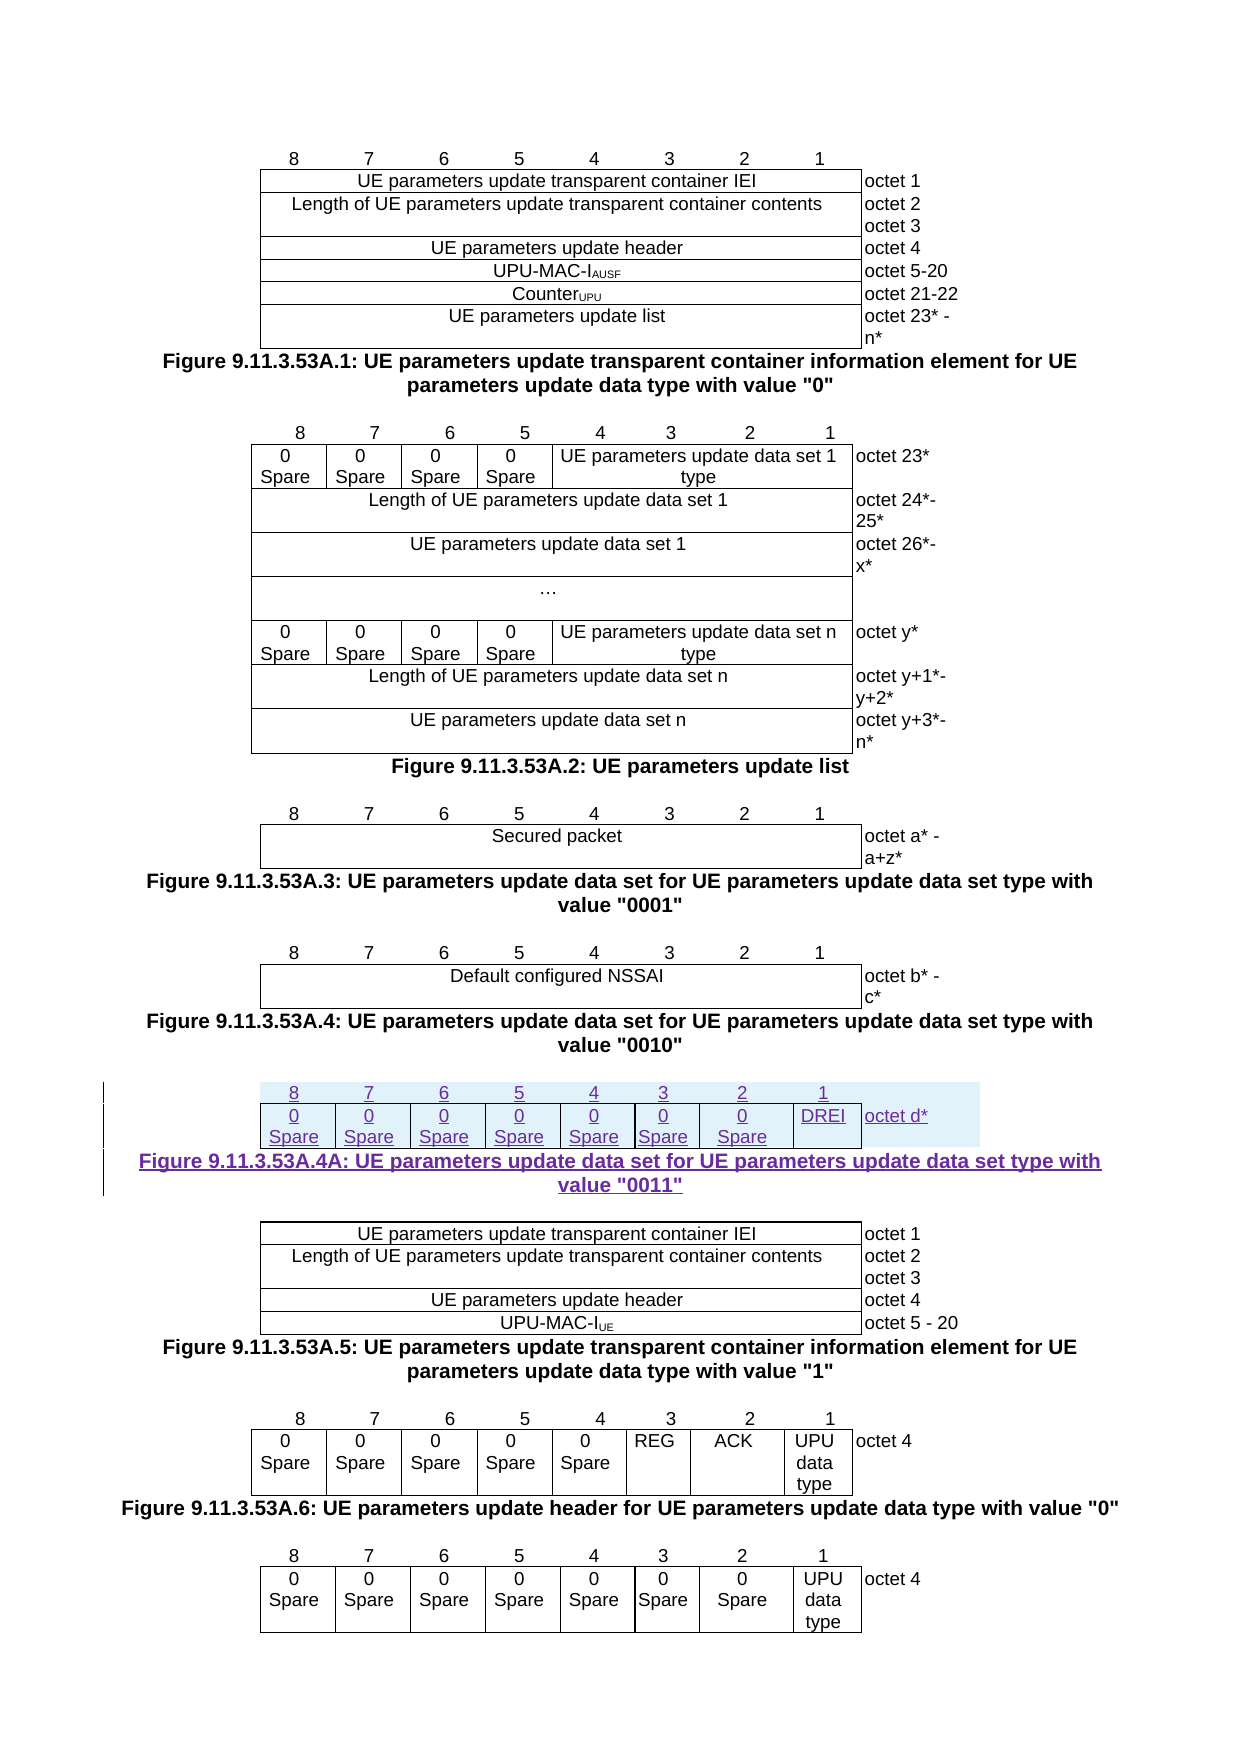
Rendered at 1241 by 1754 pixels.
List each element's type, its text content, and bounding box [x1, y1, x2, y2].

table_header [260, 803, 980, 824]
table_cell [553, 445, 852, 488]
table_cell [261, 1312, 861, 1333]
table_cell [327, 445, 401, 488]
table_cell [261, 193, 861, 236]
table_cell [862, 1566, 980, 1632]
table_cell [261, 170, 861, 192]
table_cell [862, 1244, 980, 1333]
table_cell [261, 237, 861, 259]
text Figure 9.11.3.53A.6: UE parameters update header for UE parameters update data type with value "0" [118, 1496, 1122, 1520]
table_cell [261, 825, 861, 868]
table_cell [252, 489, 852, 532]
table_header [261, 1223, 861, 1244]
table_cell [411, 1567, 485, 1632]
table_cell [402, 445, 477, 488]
text Figure 9.11.3.53A.4: UE parameters update data set for UE parameters update data set type with value "0010" [118, 1009, 1122, 1057]
text Figure 9.11.3.53A.5: UE parameters update transparent container information element for UE parameters update data type with value "1" [118, 1334, 1122, 1382]
text Figure 9.11.3.53A.1: UE parameters update transparent container information element for UE parameters update data type with value "0" [118, 349, 1122, 397]
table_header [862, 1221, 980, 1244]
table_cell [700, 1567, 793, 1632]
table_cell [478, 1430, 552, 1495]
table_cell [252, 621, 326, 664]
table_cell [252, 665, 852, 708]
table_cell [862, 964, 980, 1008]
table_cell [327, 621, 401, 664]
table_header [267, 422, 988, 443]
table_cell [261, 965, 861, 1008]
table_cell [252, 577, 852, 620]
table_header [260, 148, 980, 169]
text Figure 9.11.3.53A.2: UE parameters update list [118, 753, 1122, 777]
text Figure 9.11.3.53A.3: UE parameters update data set for UE parameters update data set type with value "0001" [118, 869, 1122, 917]
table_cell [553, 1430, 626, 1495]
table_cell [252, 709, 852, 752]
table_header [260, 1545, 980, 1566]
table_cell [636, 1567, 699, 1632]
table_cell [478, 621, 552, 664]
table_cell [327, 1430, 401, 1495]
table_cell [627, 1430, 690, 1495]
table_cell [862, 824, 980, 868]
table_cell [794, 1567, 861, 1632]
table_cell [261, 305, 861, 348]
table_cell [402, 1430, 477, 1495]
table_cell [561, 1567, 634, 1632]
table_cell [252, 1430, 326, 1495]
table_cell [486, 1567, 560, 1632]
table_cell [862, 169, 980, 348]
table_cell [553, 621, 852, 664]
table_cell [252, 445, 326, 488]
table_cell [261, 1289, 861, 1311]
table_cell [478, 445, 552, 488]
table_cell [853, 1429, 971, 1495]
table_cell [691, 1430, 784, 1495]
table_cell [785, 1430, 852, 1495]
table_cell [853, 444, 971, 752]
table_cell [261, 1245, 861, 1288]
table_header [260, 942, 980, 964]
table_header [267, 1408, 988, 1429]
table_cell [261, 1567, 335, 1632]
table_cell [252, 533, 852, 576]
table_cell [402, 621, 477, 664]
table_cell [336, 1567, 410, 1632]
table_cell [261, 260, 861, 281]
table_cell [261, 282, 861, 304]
